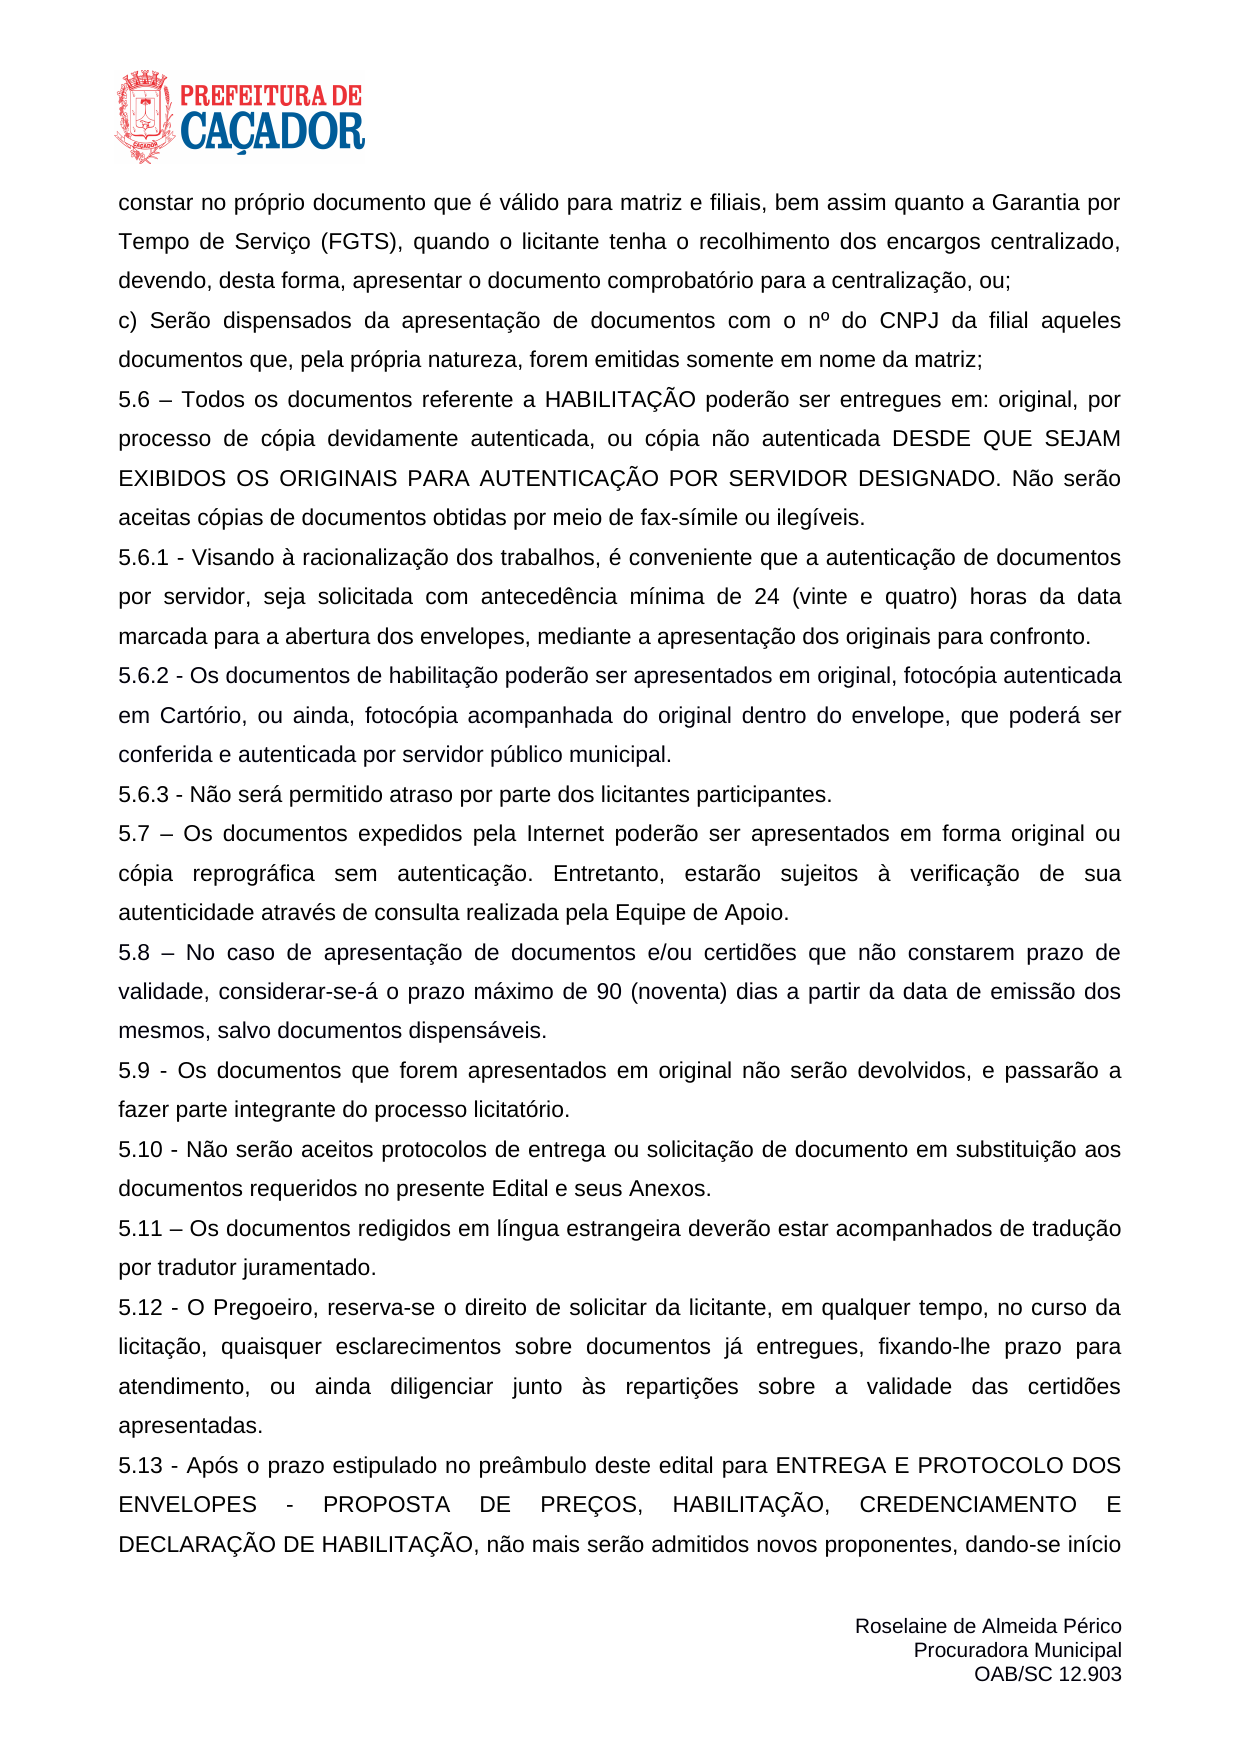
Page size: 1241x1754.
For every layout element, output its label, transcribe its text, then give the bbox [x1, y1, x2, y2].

text 5.6.1 - Visando à racionalização dos trabalhos, é conveniente que a autenticação de documentos por servidor, seja solicitada com antecedência mínima de 24 (vinte e quatro) horas da data marcada para a abertura dos envelopes, mediante a apresentação dos originais para confronto. [118, 544, 1122, 649]
text c) Serão dispensados da apresentação de documentos com o nº do CNPJ da filial aqueles documentos que, pela própria natureza, forem emitidas somente em nome da matriz; [118, 307, 1122, 373]
text 5.9 - Os documentos que forem apresentados em original não serão devolvidos, e passarão a fazer parte integrante do processo licitatório. [118, 1057, 1122, 1123]
text 5.11 – Os documentos redigidos em língua estrangeira deverão estar acompanhados de tradução por tradutor juramentado. [118, 1215, 1122, 1281]
text 5.6 – Todos os documentos referente a HABILITAÇÃO poderão ser entregues em: original, por processo de cópia devidamente autenticada, ou cópia não autenticada DESDE QUE SEJAM EXIBIDOS OS ORIGINAIS PARA AUTENTICAÇÃO POR SERVIDOR DESIGNADO. Não serão aceitas cópias de documentos obtidas por meio de fax-símile ou ilegíveis. [118, 386, 1122, 531]
text 5.8 – No caso de apresentação de documentos e/ou certidões que não constarem prazo de validade, considerar-se-á o prazo máximo de 90 (noventa) dias a partir da data de emissão dos mesmos, salvo documentos dispensáveis. [118, 938, 1122, 1044]
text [118, 188, 1122, 294]
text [118, 1452, 1122, 1557]
text 5.6.2 - Os documentos de habilitação poderão ser apresentados em original, fotocópia autenticada em Cartório, ou ainda, fotocópia acompanhada do original dentro do envelope, que poderá ser conferida e autenticada por servidor público municipal. [118, 662, 1122, 767]
text 5.12 - O Pregoeiro, reserva-se o direito de solicitar da licitante, em qualquer tempo, no curso da licitação, quaisquer esclarecimentos sobre documentos já entregues, fixando-lhe prazo para atendimento, ou ainda diligenciar junto às repartições sobre a validade das certidões apresentadas. [118, 1294, 1122, 1439]
text 5.7 – Os documentos expedidos pela Internet poderão ser apresentados em forma original ou cópia reprográfica sem autenticação. Entretanto, estarão sujeitos à verificação de sua autenticidade através de consulta realizada pela Equipe de Apoio. [118, 820, 1122, 925]
text 5.10 - Não serão aceitos protocolos de entrega ou solicitação de documento em substituição aos documentos requeridos no presente Edital e seus Anexos. [118, 1136, 1122, 1202]
text 5.6.3 - Não será permitido atraso por parte dos licitantes participantes. [118, 781, 1122, 807]
